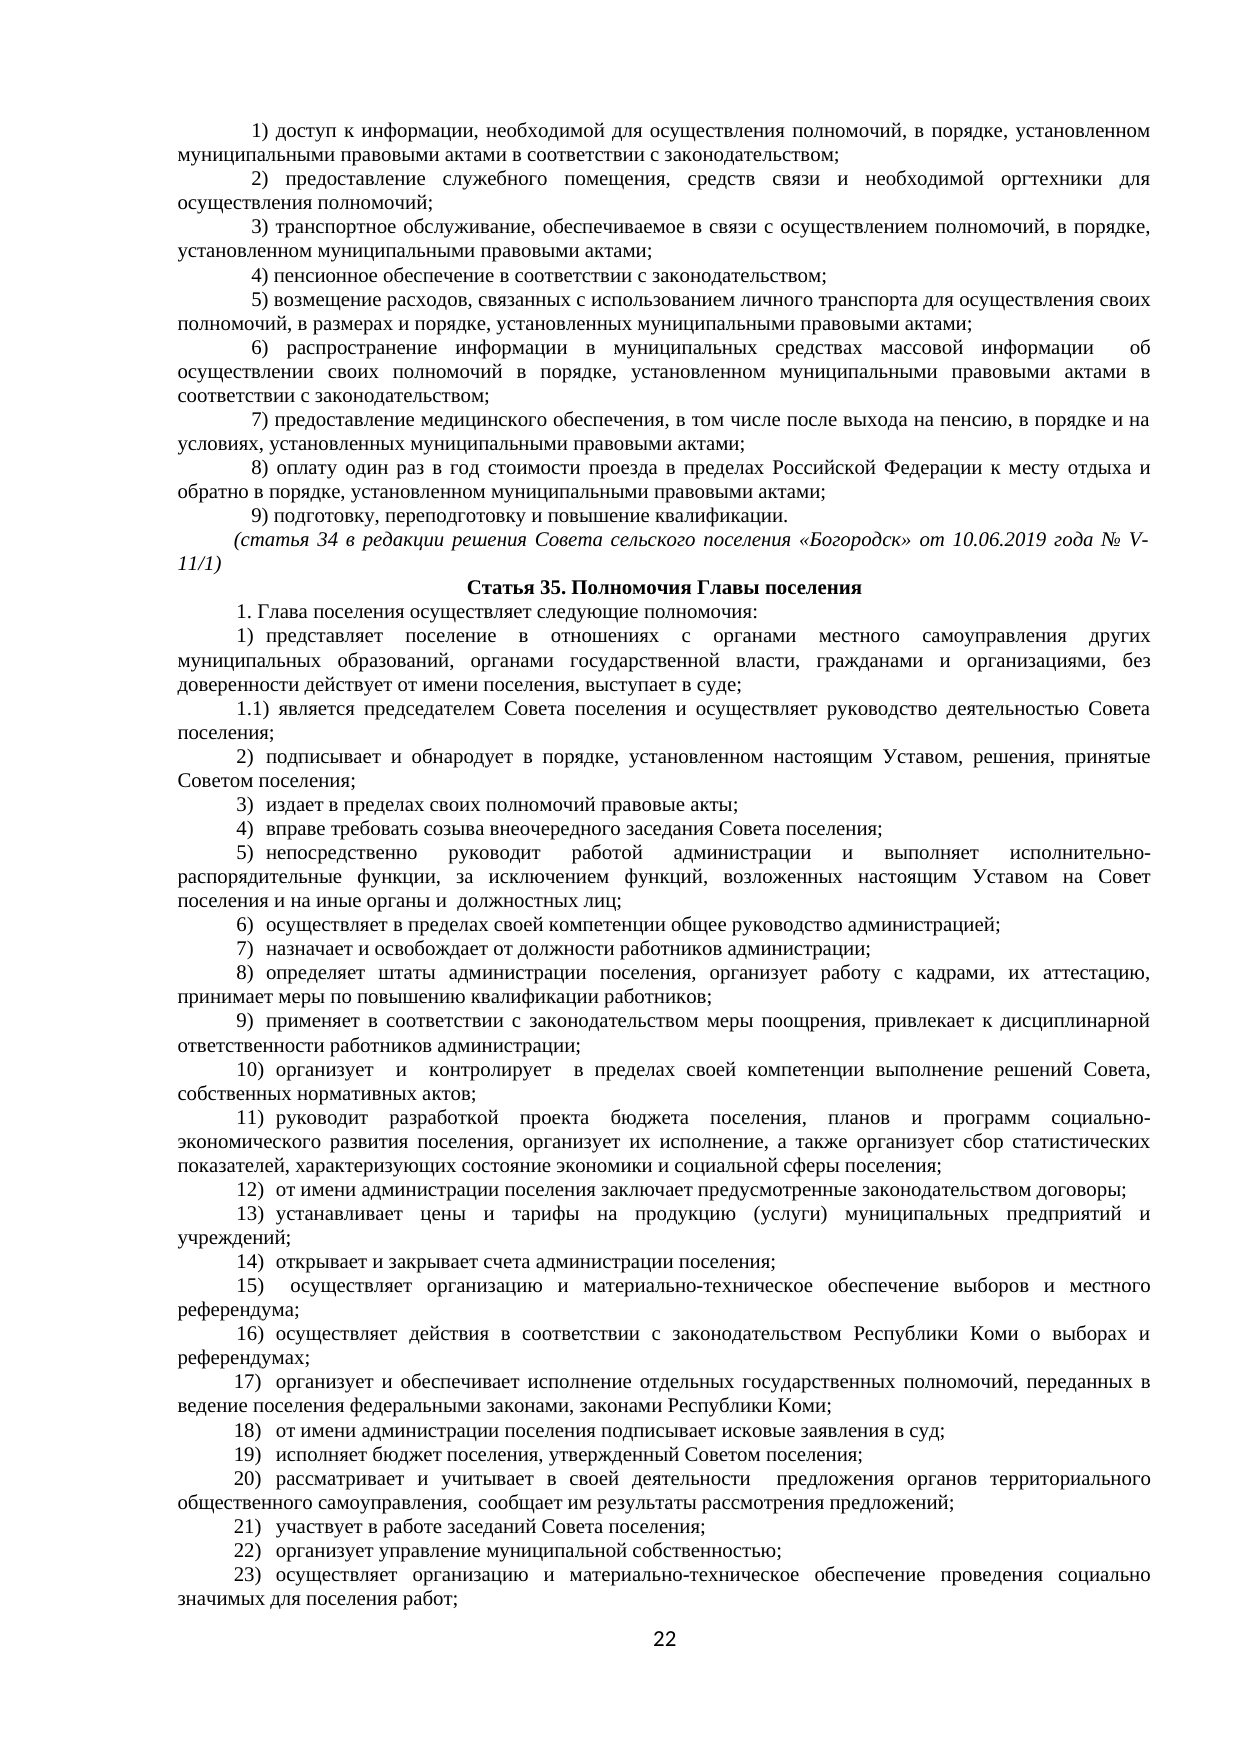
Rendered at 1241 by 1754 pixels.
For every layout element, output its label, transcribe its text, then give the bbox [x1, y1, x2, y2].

list осуществляет действия в соответствии с законодательством Республики Коми о выборах и референдумах; [177, 1321, 1152, 1369]
text 9) подготовку, переподготовку и повышение квалификации. [177, 503, 1152, 527]
list устанавливает цены и тарифы на продукцию (услуги) муниципальных предприятий и учреждений; [177, 1201, 1152, 1249]
list от имени администрации поселения подписывает исковые заявления в суд; [177, 1417, 1152, 1442]
list определяет штаты администрации поселения, организует работу с кадрами, их аттестацию, принимает меры по повышению квалификации работников; [177, 960, 1152, 1008]
text 3) транспортное обслуживание, обеспечиваемое в связи с осуществлением полномочий, в порядке, установленном муниципальными правовыми актами; [177, 214, 1152, 262]
list организует и контролирует в пределах своей компетенции выполнение решений Совета, собственных нормативных актов; [177, 1057, 1152, 1105]
text 8) оплату один раз в год стоимости проезда в пределах Российской Федерации к месту отдыха и обратно в порядке, установленном муниципальными правовыми актами; [177, 455, 1152, 503]
text 1.1) является председателем Совета поселения и осуществляет руководство деятельностью Совета поселения; [177, 696, 1152, 744]
text 1. Глава поселения осуществляет следующие полномочия: [236, 599, 1152, 623]
list представляет поселение в отношениях с органами местного самоуправления других муниципальных образований, органами государственной власти, гражданами и организациями, без доверенности действует от имени поселения, выступает в суде; [177, 623, 1152, 696]
text 7) предоставление медицинского обеспечения, в том числе после выхода на пенсию, в порядке и на условиях, установленных муниципальными правовыми актами; [177, 407, 1152, 455]
list назначает и освобождает от должности работников администрации; [177, 936, 1152, 960]
list исполняет бюджет поселения, утвержденный Советом поселения; [177, 1442, 1152, 1466]
list осуществляет организацию и материально-техническое обеспечение выборов и местного референдума; [177, 1273, 1152, 1321]
list вправе требовать созыва внеочередного заседания Совета поселения; [177, 816, 1152, 840]
text 5) возмещение расходов, связанных с использованием личного транспорта для осуществления своих полномочий, в размерах и порядке, установленных муниципальными правовыми актами; [177, 287, 1152, 335]
list непосредственно руководит работой администрации и выполняет исполнительно-распорядительные функции, за исключением функций, возложенных настоящим Уставом на Совет поселения и на иные органы и должностных лиц; [177, 840, 1152, 912]
list осуществляет в пределах своей компетенции общее руководство администрацией; [177, 912, 1152, 936]
text 1) доступ к информации, необходимой для осуществления полномочий, в порядке, установленном муниципальными правовыми актами в соответствии с законодательством; [177, 118, 1152, 166]
list подписывает и обнародует в порядке, установленном настоящим Уставом, решения, принятые Советом поселения; [177, 744, 1152, 792]
text 6) распространение информации в муниципальных средствах массовой информации об осуществлении своих полномочий в порядке, установленном муниципальными правовыми актами в соответствии с законодательством; [177, 335, 1152, 407]
list открывает и закрывает счета администрации поселения; [177, 1249, 1152, 1273]
list от имени администрации поселения заключает предусмотренные законодательством договоры; [177, 1177, 1152, 1201]
list организует управление муниципальной собственностью; [177, 1538, 1152, 1562]
text Статья 35. Полномочия Главы поселения [177, 575, 1152, 599]
list участвует в работе заседаний Совета поселения; [177, 1514, 1152, 1538]
text 4) пенсионное обеспечение в соответствии с законодательством; [177, 262, 1152, 287]
list применяет в соответствии с законодательством меры поощрения, привлекает к дисциплинарной ответственности работников администрации; [177, 1008, 1152, 1057]
list организует и обеспечивает исполнение отдельных государственных полномочий, переданных в ведение поселения федеральными законами, законами Республики Коми; [177, 1369, 1152, 1417]
list издает в пределах своих полномочий правовые акты; [177, 792, 1152, 816]
list осуществляет организацию и материально-техническое обеспечение проведения социально значимых для поселения работ; [177, 1562, 1152, 1610]
list рассматривает и учитывает в своей деятельности предложения органов территориального общественного самоуправления, сообщает им результаты рассмотрения предложений; [177, 1466, 1152, 1514]
text 2) предоставление служебного помещения, средств связи и необходимой оргтехники для осуществления полномочий; [177, 166, 1152, 214]
list руководит разработкой проекта бюджета поселения, планов и программ социально-экономического развития поселения, организует их исполнение, а также организует сбор статистических показателей, характеризующих состояние экономики и социальной сферы поселения; [177, 1105, 1152, 1177]
text (статья 34 в редакции решения Совета сельского поселения «Богородск» от 10.06.2019 года № V-11/1) [177, 527, 1152, 575]
